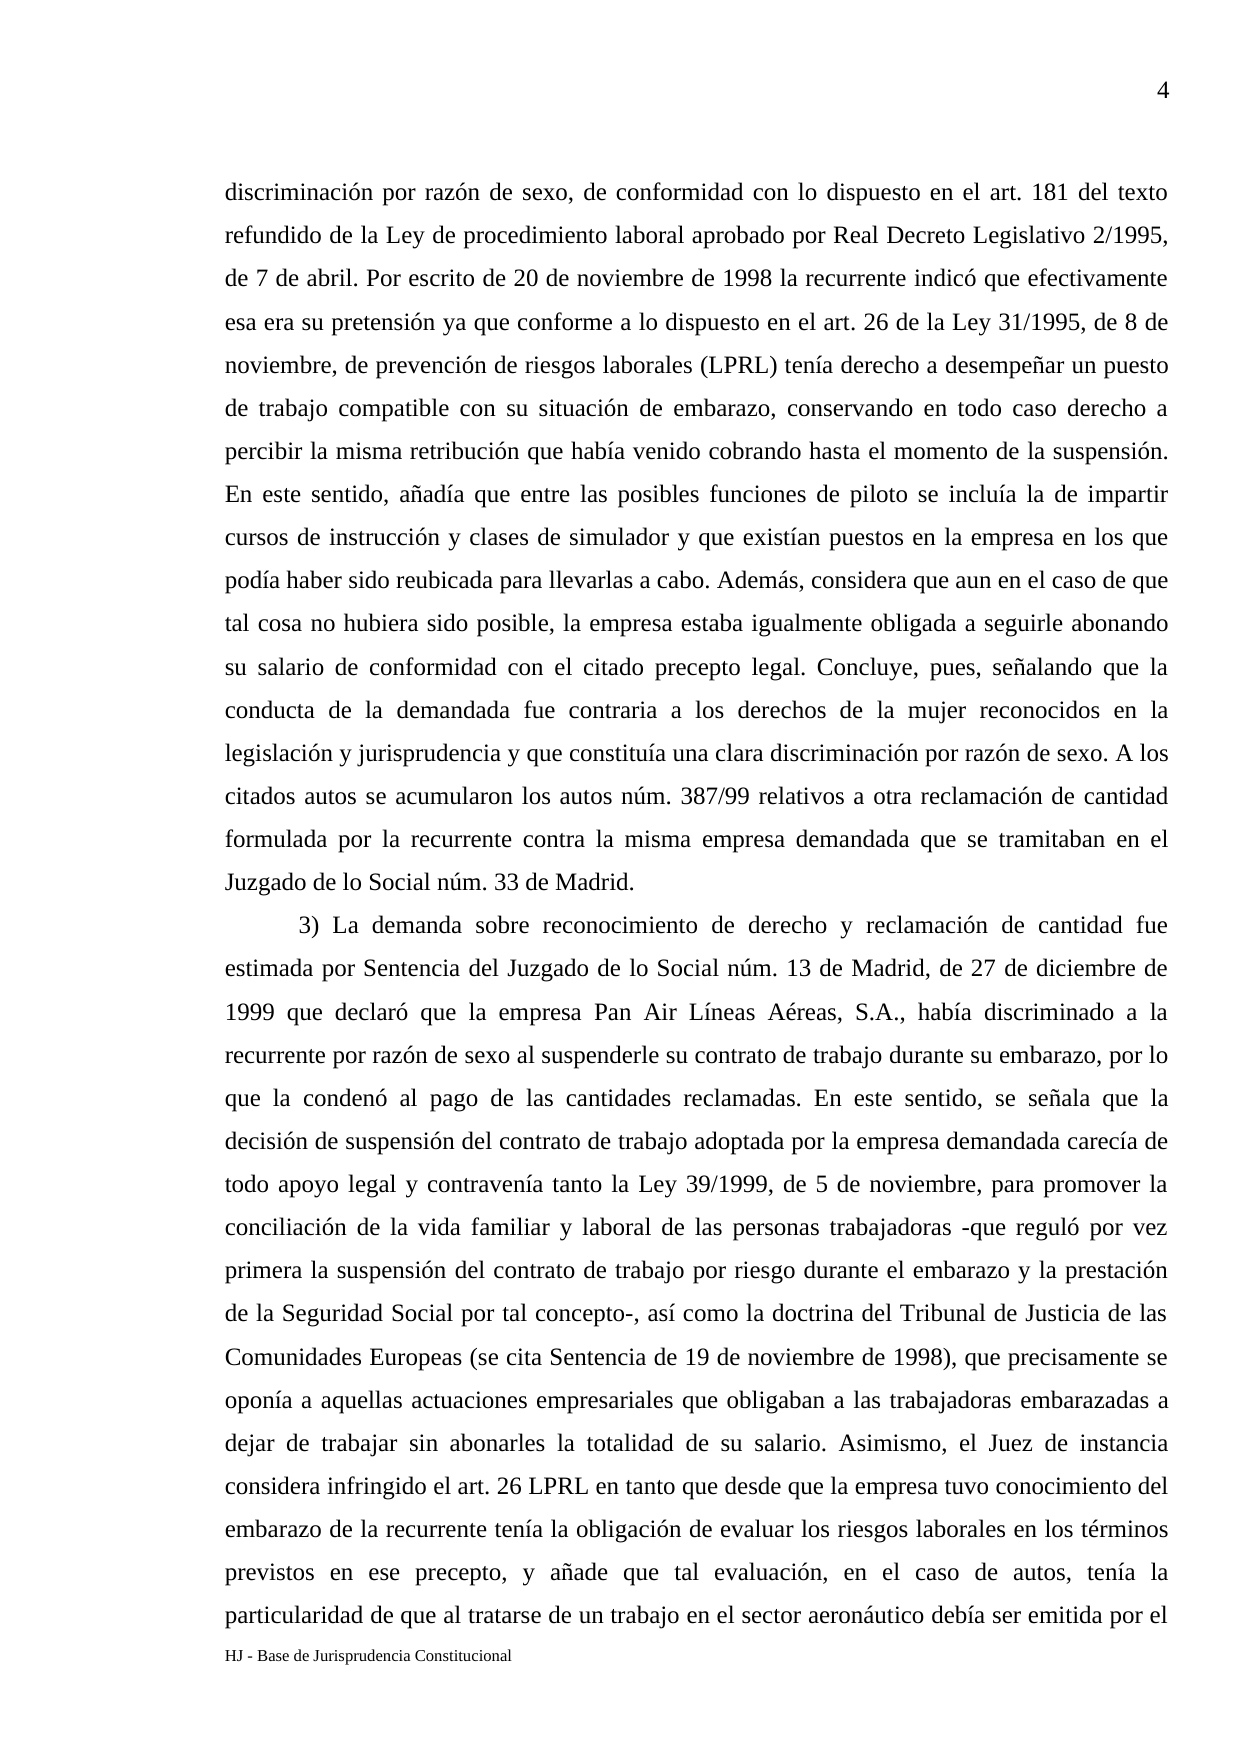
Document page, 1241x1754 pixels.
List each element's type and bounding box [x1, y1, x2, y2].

text [224, 177, 1169, 896]
text [224, 910, 1169, 1629]
